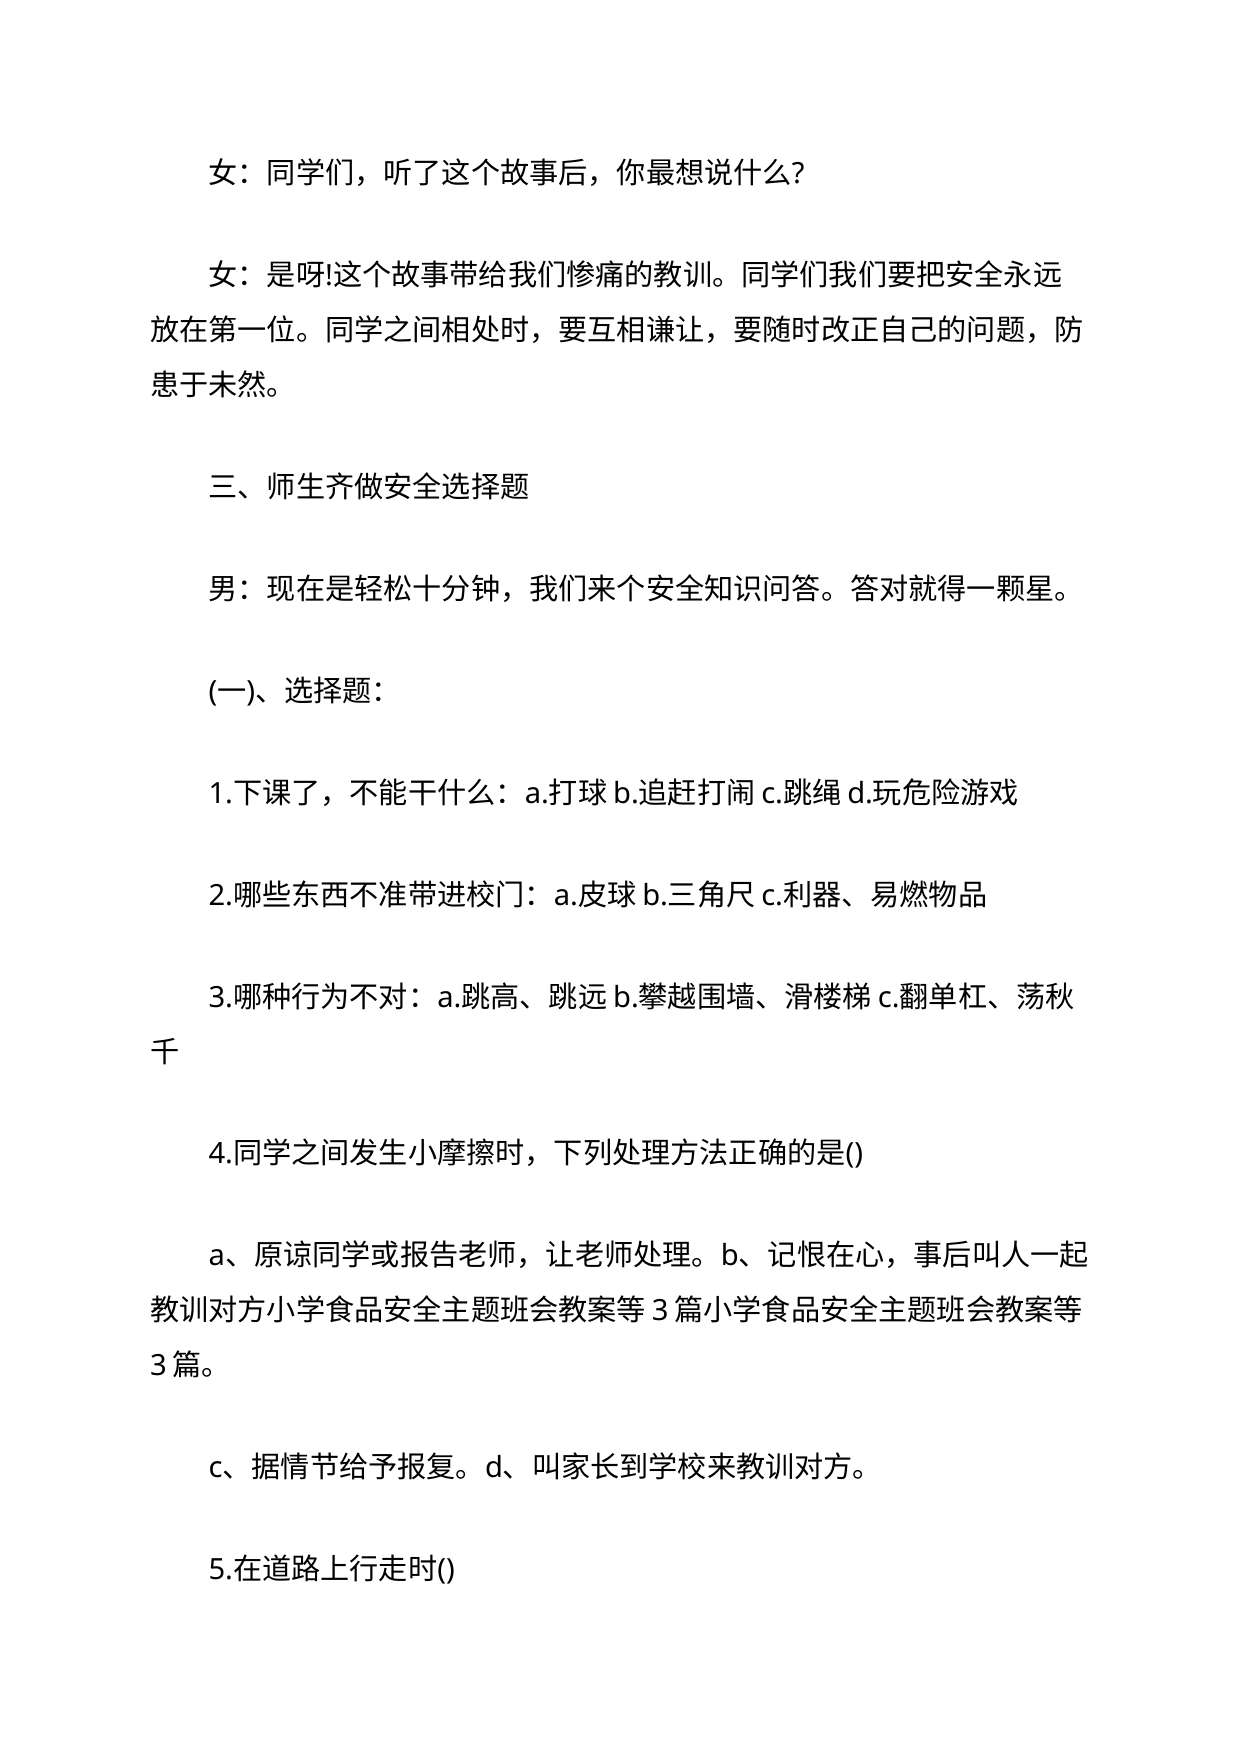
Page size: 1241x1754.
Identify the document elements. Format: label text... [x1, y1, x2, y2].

text 1.下课了，不能干什么：a.打球b.追赶打闹c.跳绳d.玩危险游戏 [150, 769, 1090, 812]
text (一)、选择题： [150, 667, 1090, 709]
text 2.哪些东西不准带进校门：a.皮球b.三角尺c.利器、易燃物品 [150, 871, 1090, 913]
text 女：是呀!这个故事带给我们惨痛的教训。同学们我们要把安全永远放在第一位。同学之间相处时，要互相谦让，要随时改正自己的问题，防患于未然。 [150, 252, 1090, 404]
text 女：同学们，听了这个故事后，你最想说什么? [150, 150, 1090, 192]
text 4.同学之间发生小摩擦时，下列处理方法正确的是() [150, 1130, 1090, 1172]
text c、据情节给予报复。d、叫家长到学校来教训对方。 [150, 1444, 1090, 1486]
text 3.哪种行为不对：a.跳高、跳远b.攀越围墙、滑楼梯c.翻单杠、荡秋千 [150, 973, 1090, 1070]
text a、原谅同学或报告老师，让老师处理。b、记恨在心，事后叫人一起教训对方小学食品安全主题班会教案等3篇小学食品安全主题班会教案等3篇。 [150, 1232, 1090, 1384]
text 5.在道路上行走时() [150, 1546, 1090, 1588]
text 男：现在是轻松十分钟，我们来个安全知识问答。答对就得一颗星。 [150, 565, 1090, 608]
text 三、师生齐做安全选择题 [150, 464, 1090, 506]
